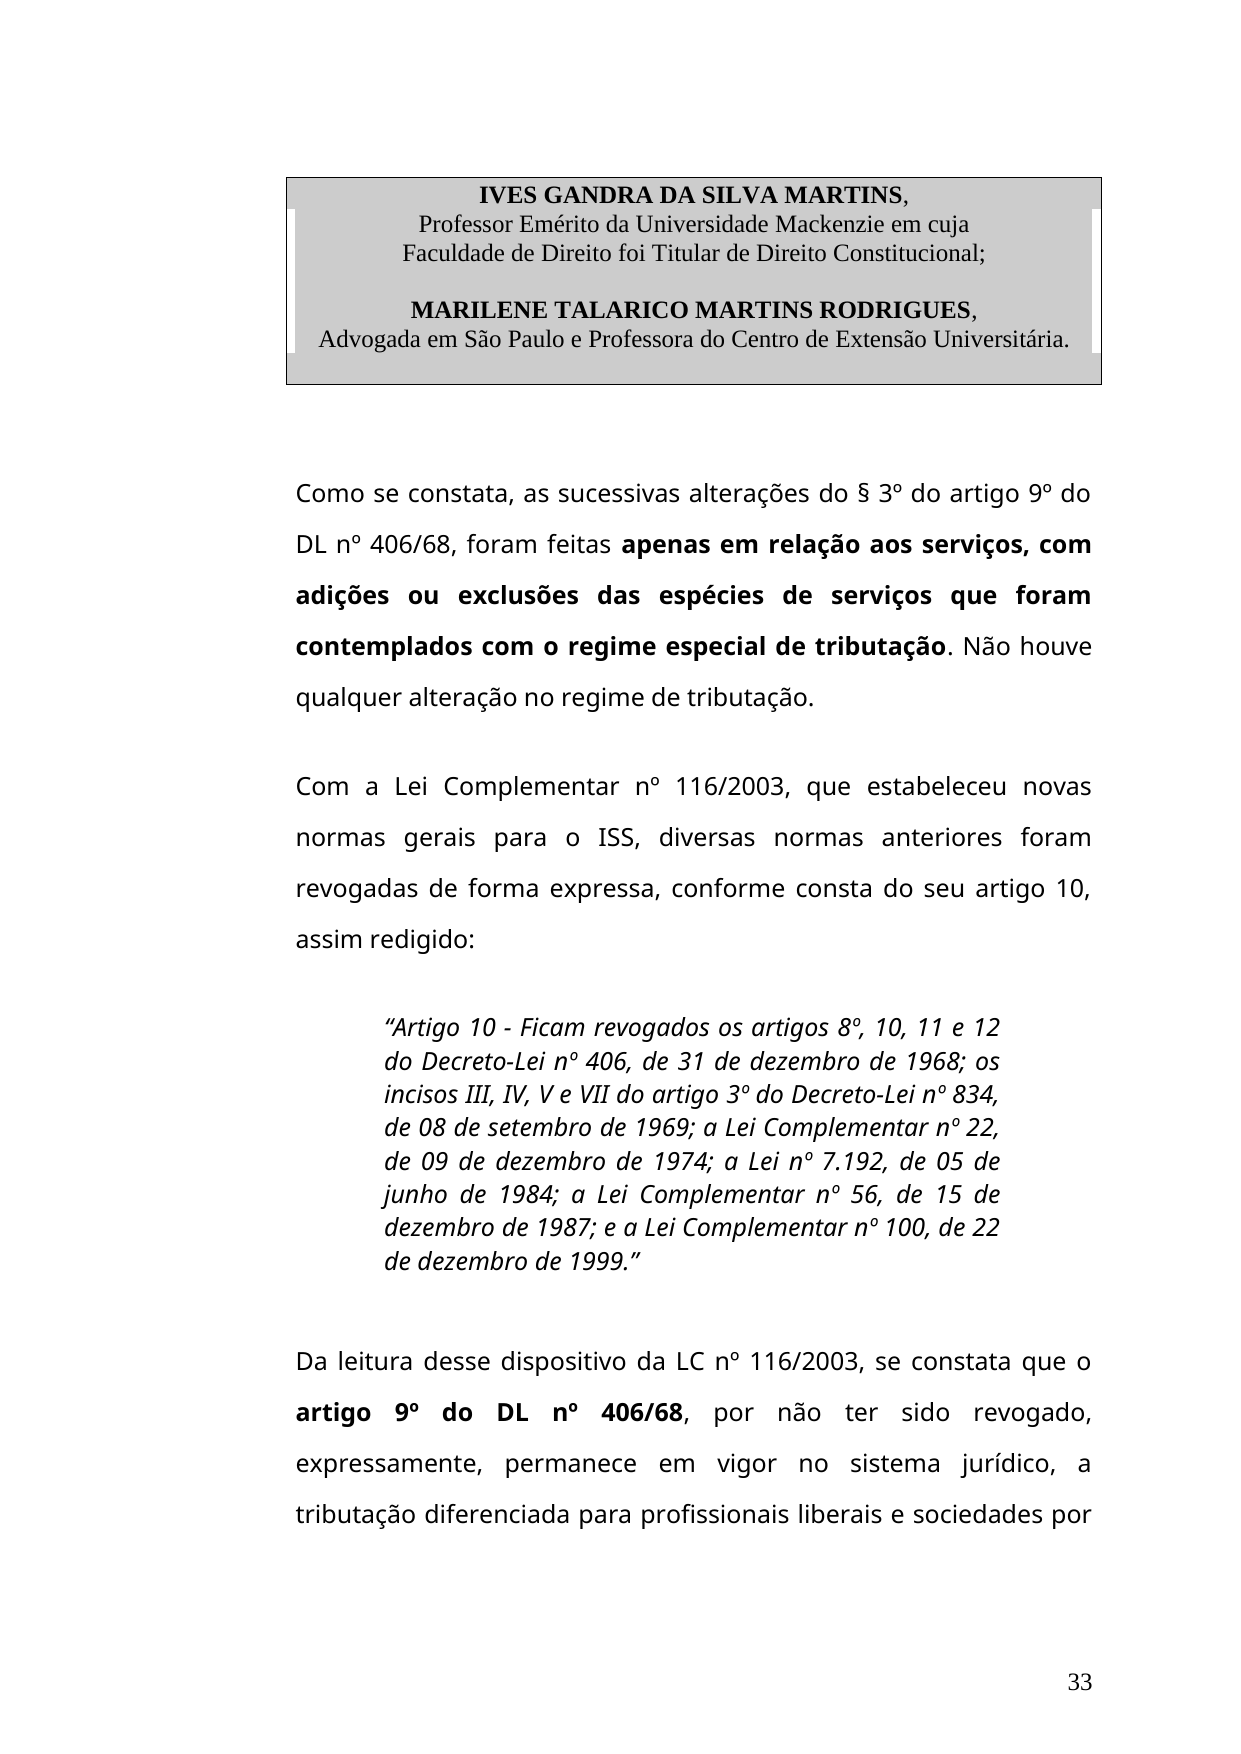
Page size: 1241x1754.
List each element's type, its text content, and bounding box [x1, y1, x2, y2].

text Com a Lei Complementar nº 116/2003, que estabeleceu novas normas gerais para o ISS, diversas normas anteriores foram revogadas de forma expressa, conforme consta do seu artigo 10, assim redigido: [295, 768, 1092, 955]
text Como se constata, as sucessivas alterações do § 3º do artigo 9º do DL nº 406/68, foram feitas apenas em relação aos serviços, com adições ou exclusões das espécies de serviços que foram contemplados com o regime especial de tributação. Não houve qualquer alteração no regime de tributação. [295, 476, 1092, 714]
text “Artigo 10 - Ficam revogados os artigos 8º, 10, 11 e 12 do Decreto-Lei nº 406, de 31 de dezembro de 1968; os incisos III, IV, V e VII do artigo 3º do Decreto-Lei nº 834, de 08 de setembro de 1969; a Lei Complementar nº 22, de 09 de dezembro de 1974; a Lei nº 7.192, de 05 de junho de 1984; a Lei Complementar nº 56, de 15 de dezembro de 1987; e a Lei Complementar nº 100, de 22 de dezembro de 1999.” [384, 1010, 1004, 1277]
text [295, 1343, 1092, 1530]
